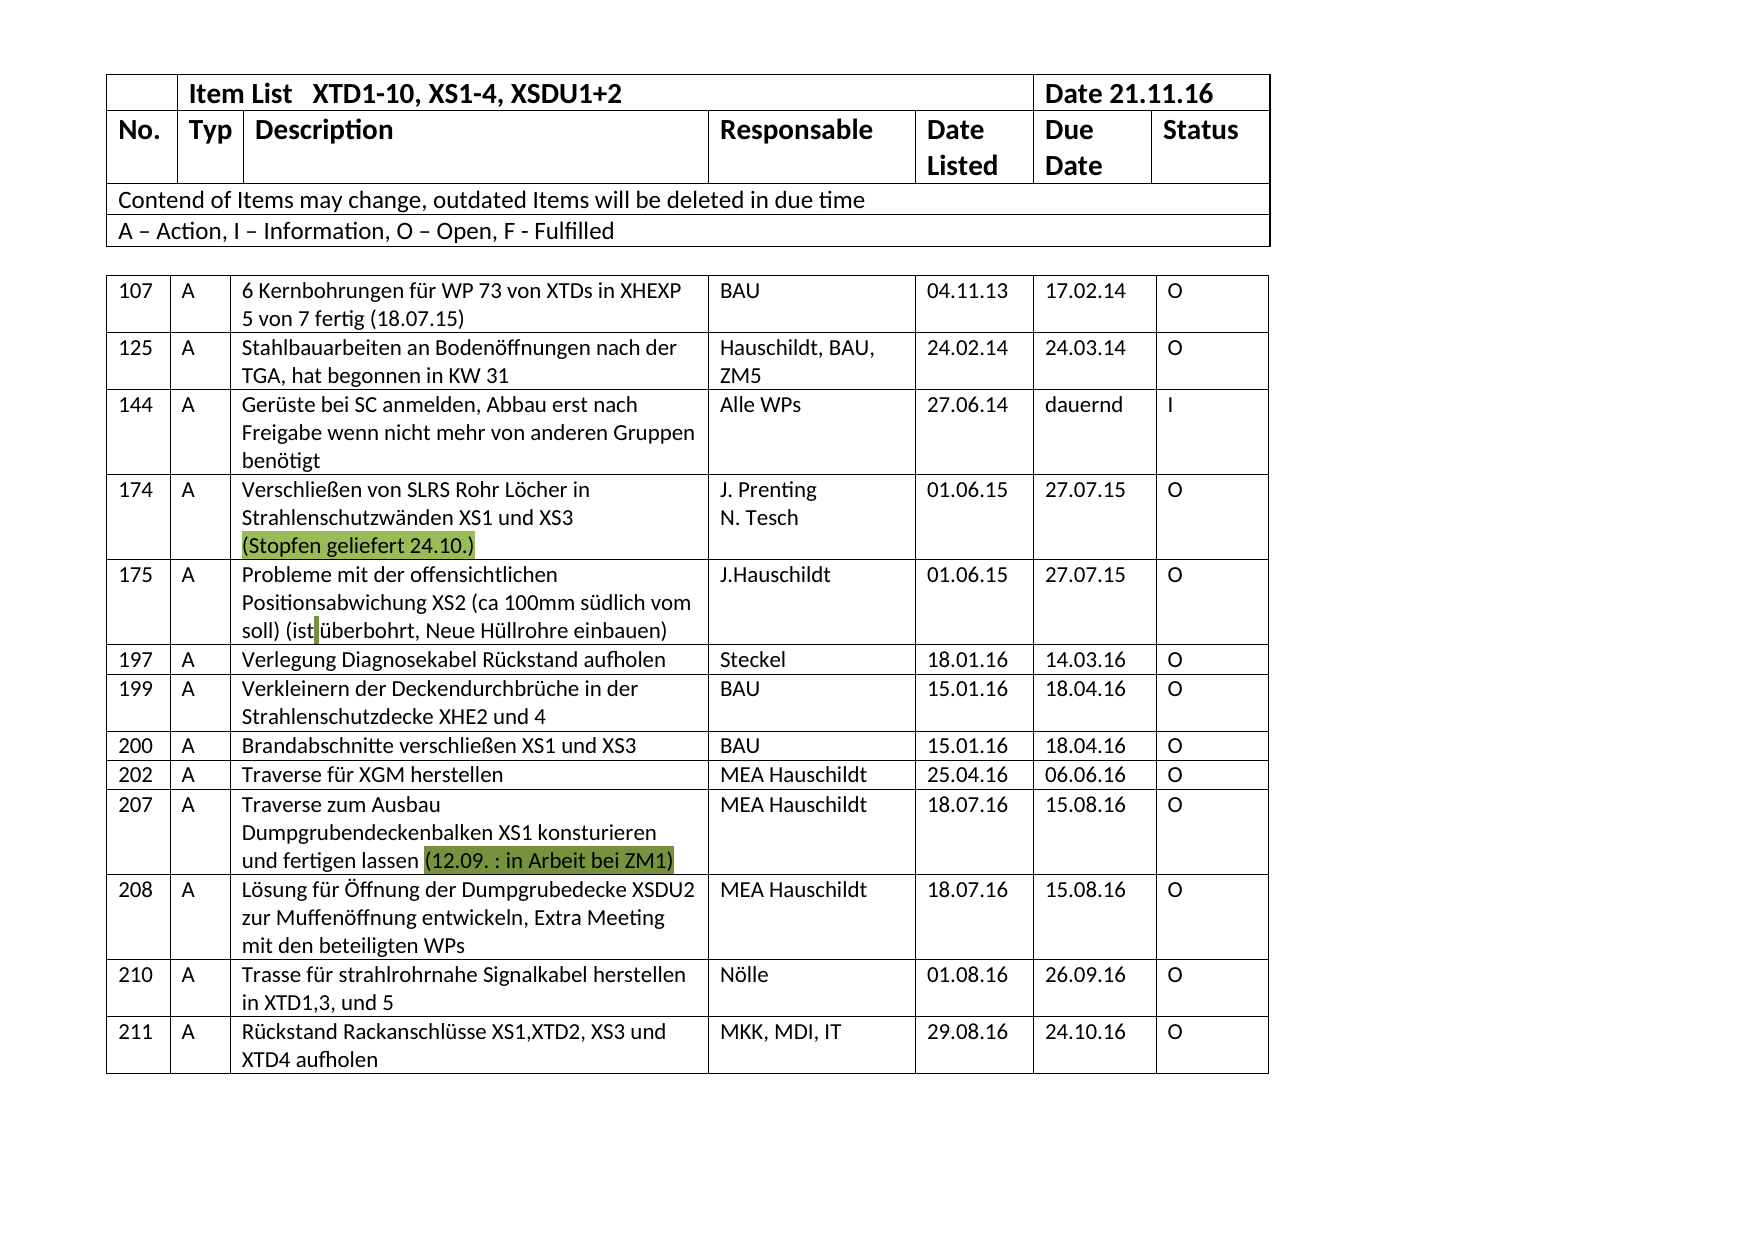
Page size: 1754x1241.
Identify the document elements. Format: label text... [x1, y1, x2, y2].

table_cell Verlegung Diagnosekabel Rückstand aufholen [231, 645, 708, 673]
table_cell O [1157, 560, 1268, 644]
table_cell A [171, 333, 230, 389]
table_cell 199 [107, 675, 170, 731]
table_cell Alle WPs [709, 390, 915, 474]
table_cell I [1157, 390, 1268, 474]
table_cell Hauschildt, BAU, ZM5 [709, 333, 915, 389]
table_header 107 [107, 276, 170, 332]
table_cell 24.03.14 [1034, 333, 1156, 389]
table_cell A [171, 790, 230, 874]
table_cell 144 [107, 390, 170, 474]
table_cell Traverse für XGM herstellen [231, 761, 708, 789]
table_cell 27.06.14 [916, 390, 1033, 474]
table_cell BAU [709, 675, 915, 731]
table_cell 01.06.15 [916, 560, 1033, 644]
table_cell 26.09.16 [1034, 960, 1156, 1016]
table_cell J.Hauschildt [709, 560, 915, 644]
table_cell O [1157, 645, 1268, 673]
table_cell 27.07.15 [1034, 560, 1156, 644]
table_cell A [171, 960, 230, 1016]
table_cell MEA Hauschildt [709, 875, 915, 959]
table_cell O [1157, 475, 1268, 559]
table_cell A [171, 732, 230, 759]
table_cell A [171, 645, 230, 673]
table_cell 06.06.16 [1034, 761, 1156, 789]
table_header 17.02.14 [1034, 276, 1156, 332]
table_cell 15.01.16 [916, 675, 1033, 731]
table_cell Lösung für Öffnung der Dumpgrubedecke XSDU2 zur Muffenöffnung entwickeln, Extra Meeting mit den beteiligten WPs [231, 875, 708, 959]
table_cell 18.04.16 [1034, 732, 1156, 759]
table_header BAU [709, 276, 915, 332]
table_cell 01.06.15 [916, 475, 1033, 559]
table_cell 125 [107, 333, 170, 389]
table_cell 202 [107, 761, 170, 789]
table_cell Brandabschnitte verschließen XS1 und XS3 [231, 732, 708, 759]
table_cell A [171, 390, 230, 474]
table_cell Probleme mit der offensichtlichen Positionsabwichung XS2 (ca 100mm südlich vom soll) (ist überbohrt, Neue Hüllrohre einbauen) [231, 560, 708, 644]
table_cell A [171, 560, 230, 644]
table_cell 27.07.15 [1034, 475, 1156, 559]
table_cell A [171, 761, 230, 789]
table_cell 18.04.16 [1034, 675, 1156, 731]
table_cell 211 [107, 1017, 170, 1073]
table_cell 200 [107, 732, 170, 759]
table_cell MKK, MDI, IT [709, 1017, 915, 1073]
table_cell A [171, 1017, 230, 1073]
table_cell 24.10.16 [1034, 1017, 1156, 1073]
table_cell 207 [107, 790, 170, 874]
table_cell O [1157, 675, 1268, 731]
table_cell MEA Hauschildt [709, 790, 915, 874]
table_cell O [1157, 875, 1268, 959]
table_cell A [171, 875, 230, 959]
table_cell Trasse für strahlrohrnahe Signalkabel herstellen in XTD1,3, und 5 [231, 960, 708, 1016]
table_cell 197 [107, 645, 170, 673]
table_cell 24.02.14 [916, 333, 1033, 389]
table_cell A [171, 675, 230, 731]
table_cell 210 [107, 960, 170, 1016]
table_cell O [1157, 960, 1268, 1016]
table_cell Traverse zum Ausbau Dumpgrubendeckenbalken XS1 konsturieren und fertigen lassen (12.09. : in Arbeit bei ZM1) [231, 790, 708, 874]
table_cell O [1157, 761, 1268, 789]
table_cell 174 [107, 475, 170, 559]
table_cell Rückstand Rackanschlüsse XS1,XTD2, XS3 und XTD4 aufholen [231, 1017, 708, 1073]
table_cell dauernd [1034, 390, 1156, 474]
table_header A [171, 276, 230, 332]
table_cell 15.01.16 [916, 732, 1033, 759]
table_cell O [1157, 790, 1268, 874]
table_cell BAU [709, 732, 915, 759]
table_cell O [1157, 1017, 1268, 1073]
table_cell 175 [107, 560, 170, 644]
table_cell 25.04.16 [916, 761, 1033, 789]
table_cell 29.08.16 [916, 1017, 1033, 1073]
table_cell Verschließen von SLRS Rohr Löcher in Strahlenschutzwänden XS1 und XS3 (Stopfen geliefert 24.10.) [231, 475, 708, 559]
table_cell A [171, 475, 230, 559]
table_cell O [1157, 333, 1268, 389]
table_cell MEA Hauschildt [709, 761, 915, 789]
table_cell 14.03.16 [1034, 645, 1156, 673]
table_header O [1157, 276, 1268, 332]
table_cell 01.08.16 [916, 960, 1033, 1016]
table_cell 15.08.16 [1034, 875, 1156, 959]
table_cell Nölle [709, 960, 915, 1016]
table_cell Verkleinern der Deckendurchbrüche in der Strahlenschutzdecke XHE2 und 4 [231, 675, 708, 731]
table_header 04.11.13 [916, 276, 1033, 332]
table_cell O [1157, 732, 1268, 759]
table_cell Stahlbauarbeiten an Bodenöffnungen nach der TGA, hat begonnen in KW 31 [231, 333, 708, 389]
table_cell 18.07.16 [916, 790, 1033, 874]
table_cell 18.07.16 [916, 875, 1033, 959]
table_cell J. Prenting N. Tesch [709, 475, 915, 559]
table_cell Gerüste bei SC anmelden, Abbau erst nach Freigabe wenn nicht mehr von anderen Gruppen benötigt [231, 390, 708, 474]
table_cell 18.01.16 [916, 645, 1033, 673]
table_cell Steckel [709, 645, 915, 673]
table_cell 208 [107, 875, 170, 959]
table_cell 15.08.16 [1034, 790, 1156, 874]
table_header 6 Kernbohrungen für WP 73 von XTDs in XHEXP 5 von 7 fertig (18.07.15) [231, 276, 708, 332]
